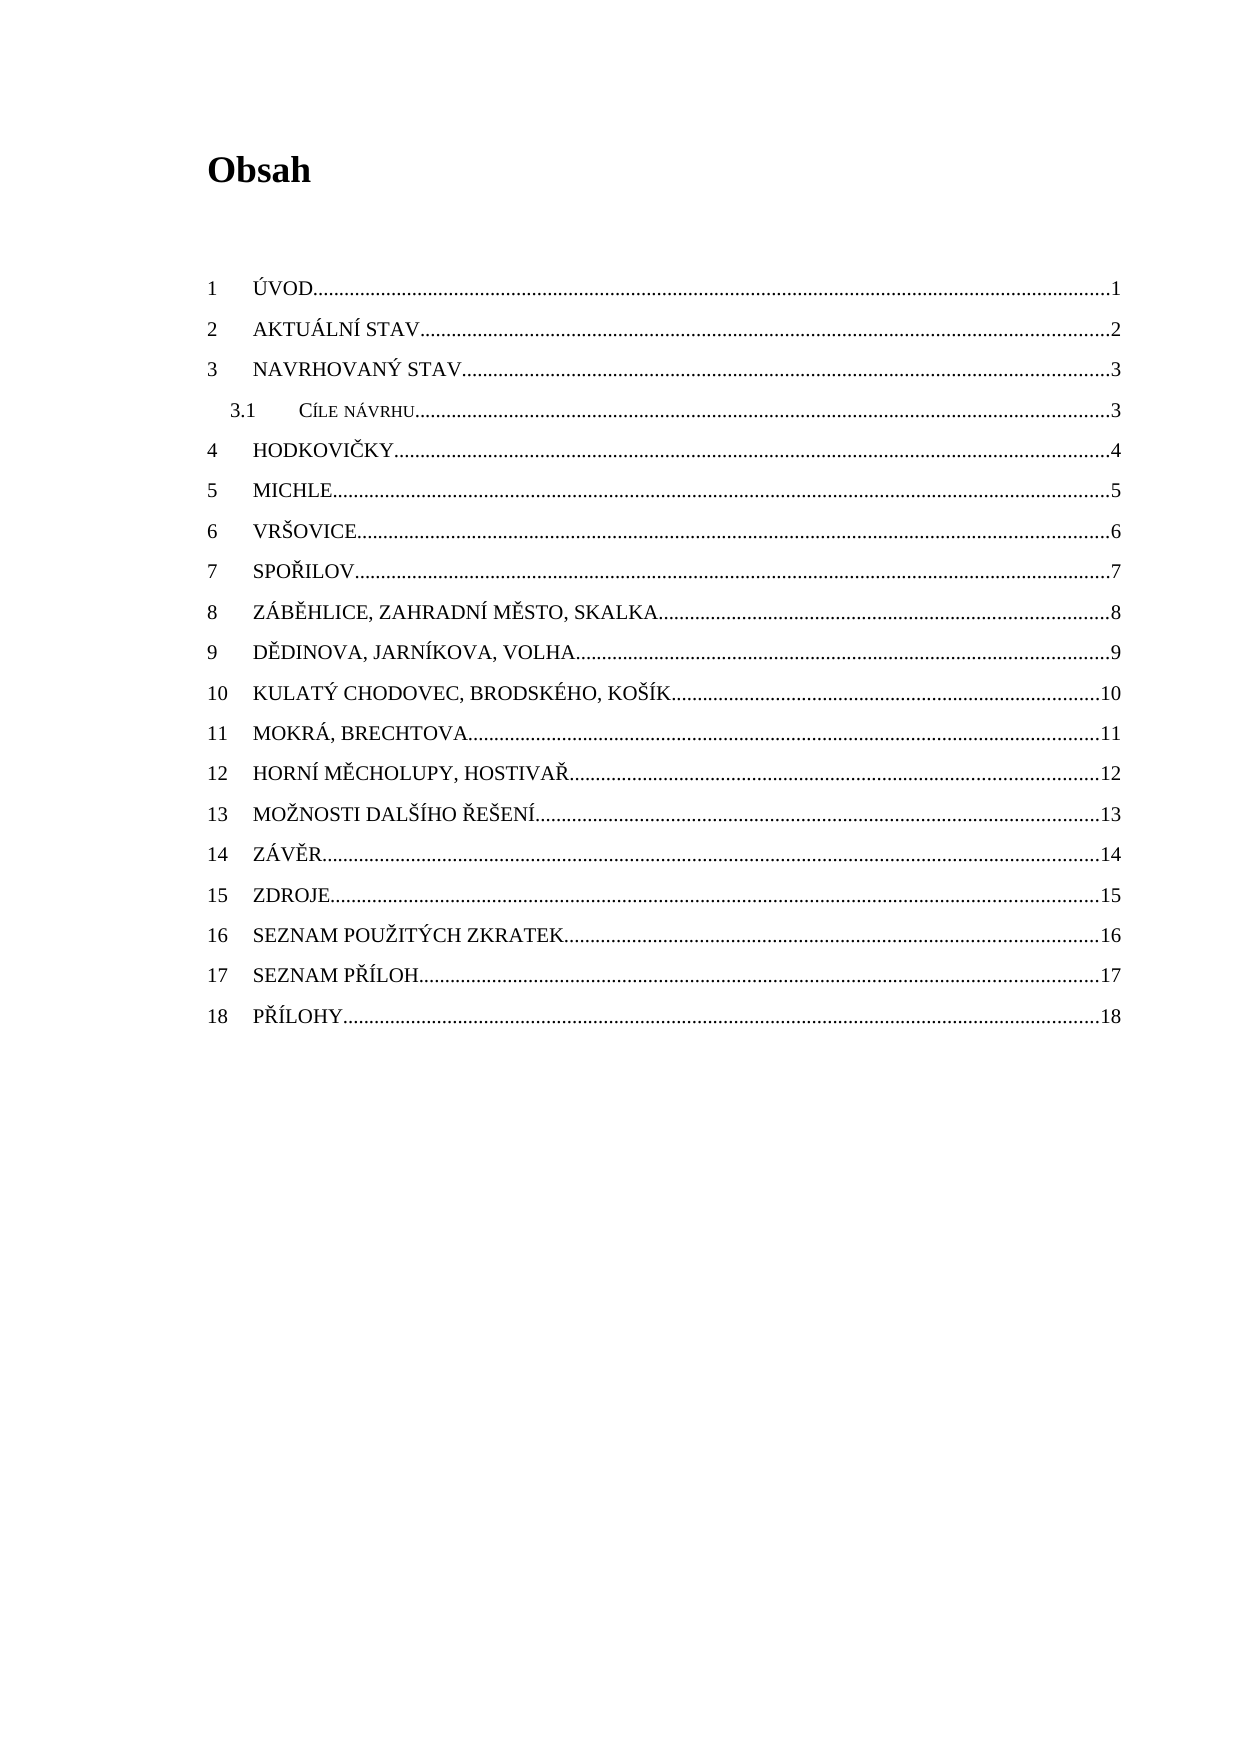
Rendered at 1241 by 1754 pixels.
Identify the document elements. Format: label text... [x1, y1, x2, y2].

text Obsah [207, 148, 1122, 191]
